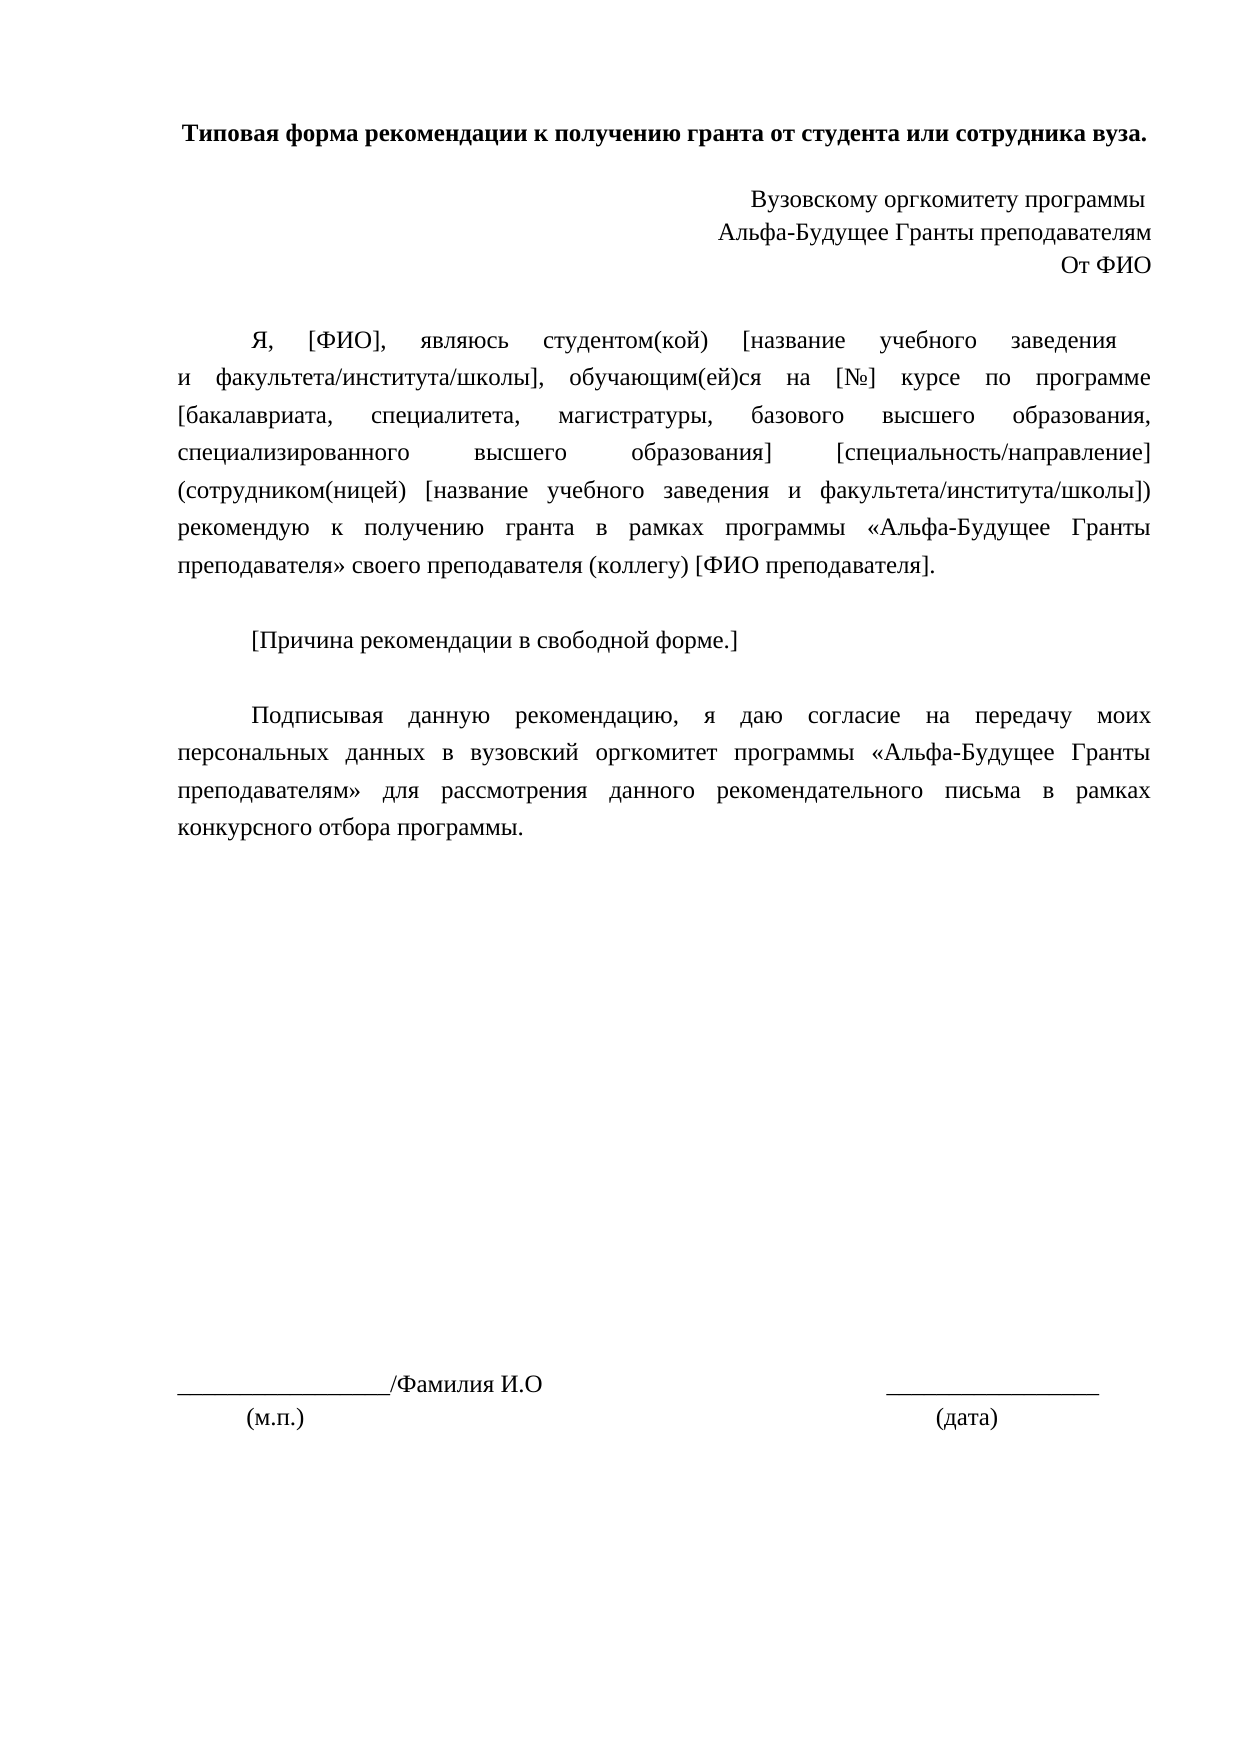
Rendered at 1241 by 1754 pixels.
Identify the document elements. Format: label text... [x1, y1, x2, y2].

text Типовая форма рекомендации к получению гранта от студента или сотрудника вуза. [177, 118, 1152, 147]
text Я, [ФИО], являюсь студентом(кой) [название учебного заведения и факультета/института/школы], обучающим(ей)ся на [№] курсе по программе [бакалавриата, специалитета, магистратуры, базового высшего образования, специализированного высшего образования] [специальность/направление] (сотрудником(ницей) [название учебного заведения и факультета/института/школы]) рекомендую к получению гранта в рамках программы «Альфа-Будущее Гранты преподавателя» своего преподавателя (коллегу) [ФИО преподавателя]. [177, 316, 1152, 579]
text Вузовскому оргкомитету программы Альфа-Будущее Гранты преподавателям [177, 151, 1152, 246]
text [Причина рекомендации в свободной форме.] [177, 616, 1152, 654]
text _________________/Фамилия И.О _________________ (м.п.) (дата) [177, 1005, 1152, 1430]
text Подписывая данную рекомендацию, я даю согласие на передачу моих персональных данных в вузовский оргкомитет программы «Альфа-Будущее Гранты преподавателям» для рассмотрения данного рекомендательного письма в рамках конкурсного отбора программы. [177, 691, 1152, 841]
text От ФИО [177, 250, 1152, 279]
